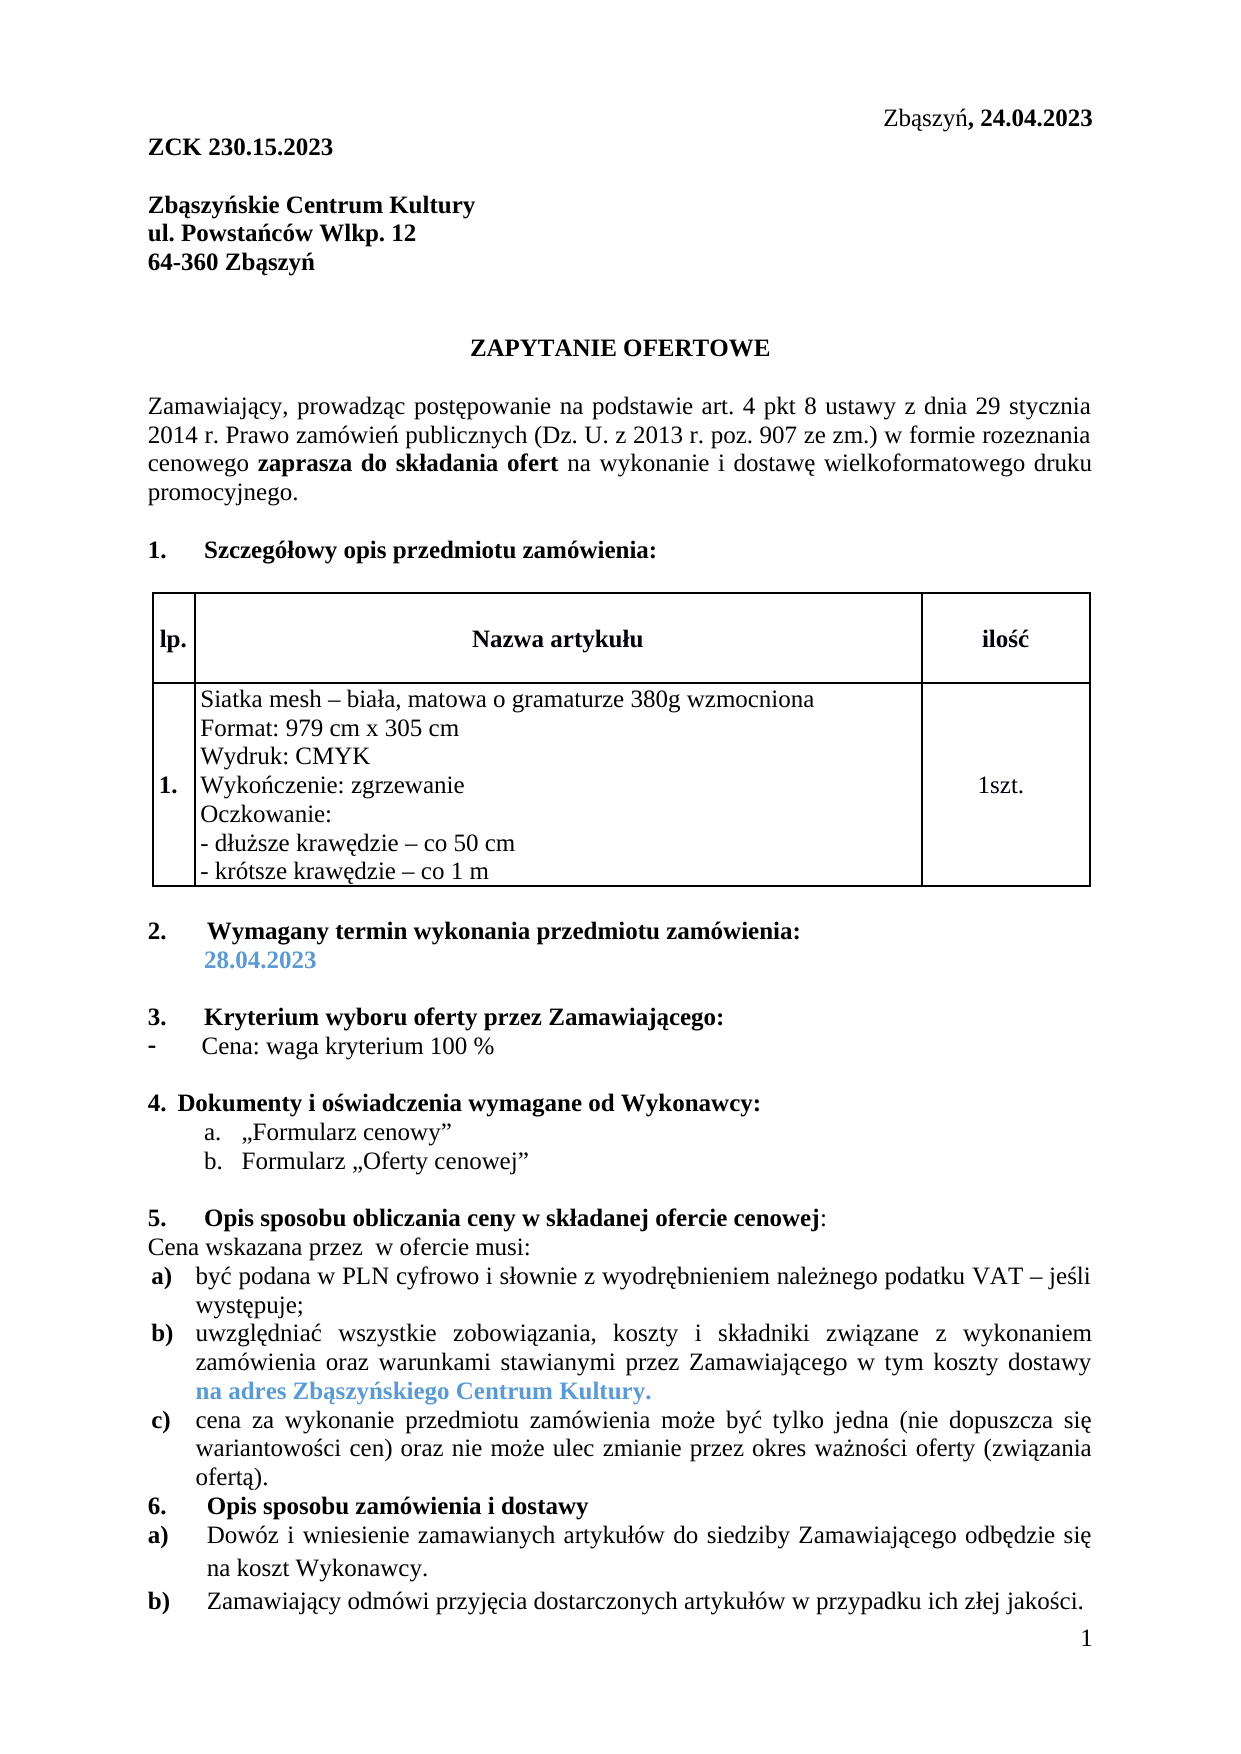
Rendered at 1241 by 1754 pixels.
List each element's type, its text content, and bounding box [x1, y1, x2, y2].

table_header ilość [923, 594, 1089, 682]
list cena za wykonanie przedmiotu zamówienia może być tylko jedna (nie dopuszcza się wariantowości cen) oraz nie może ulec zmianie przez okres ważności oferty (związania ofertą). [151, 1405, 1093, 1491]
list Zamawiający odmówi przyjęcia dostarczonych artykułów w przypadku ich złej jakości. [148, 1586, 1093, 1614]
table_cell Siatka mesh – biała, matowa o gramaturze 380g wzmocniona Format: 979 cm x 305 cm Wydruk: CMYK Wykończenie: zgrzewanie Oczkowanie: - dłuższe krawędzie – co 50 cm - krótsze krawędzie – co 1 m [196, 684, 921, 885]
list Opis sposobu zamówienia i dostawy [148, 1491, 1093, 1520]
list Wymagany termin wykonania przedmiotu zamówienia: [148, 916, 1093, 945]
table_header Nazwa artykułu [196, 594, 921, 682]
table_cell 1szt. [923, 684, 1089, 885]
list Opis sposobu obliczania ceny w składanej ofercie cenowej: [148, 1203, 1093, 1232]
text ul. Powstańców Wlkp. 12 [148, 218, 1093, 247]
list uwzględniać wszystkie zobowiązania, koszty i składniki związane z wykonaniem zamówienia oraz warunkami stawianymi przez Zamawiającego w tym koszty dostawy na adres Zbąszyńskiego Centrum Kultury. [151, 1318, 1093, 1405]
text Zbąszyń, 24.04.2023 [148, 103, 1093, 132]
list być podana w PLN cyfrowo i słownie z wyodrębnieniem należnego podatku VAT – jeśli występuje; [151, 1261, 1093, 1318]
text ZAPYTANIE OFERTOWE [148, 333, 1093, 362]
text 28.04.2023 [204, 945, 1093, 973]
text 64-360 Zbąszyń [148, 247, 1093, 276]
text Zbąszyńskie Centrum Kultury [148, 190, 1093, 218]
table_header lp. [154, 594, 194, 682]
table_cell 1. [154, 684, 194, 885]
list „Formularz cenowy” [204, 1117, 1093, 1146]
list Cena: waga kryterium 100 % [148, 1031, 1093, 1060]
list Dokumenty i oświadczenia wymagane od Wykonawcy: [148, 1088, 1093, 1117]
text Zamawiający, prowadząc postępowanie na podstawie art. 4 pkt 8 ustawy z dnia 29 stycznia 2014 r. Prawo zamówień publicznych (Dz. U. z 2013 r. poz. 907 ze zm.) w formie rozeznania cenowego zaprasza do składania ofert na wykonanie i dostawę wielkoformatowego druku promocyjnego. [148, 391, 1093, 506]
list Szczegółowy opis przedmiotu zamówienia: [148, 535, 1093, 563]
text ZCK 230.15.2023 [148, 132, 1093, 161]
list Dowóz i wniesienie zamawianych artykułów do siedziby Zamawiającego odbędzie się na koszt Wykonawcy. [148, 1520, 1093, 1582]
list Formularz „Oferty cenowej” [204, 1146, 1093, 1175]
list Kryterium wyboru oferty przez Zamawiającego: [148, 1002, 1093, 1031]
text Cena wskazana przez w ofercie musi: [148, 1232, 1093, 1261]
